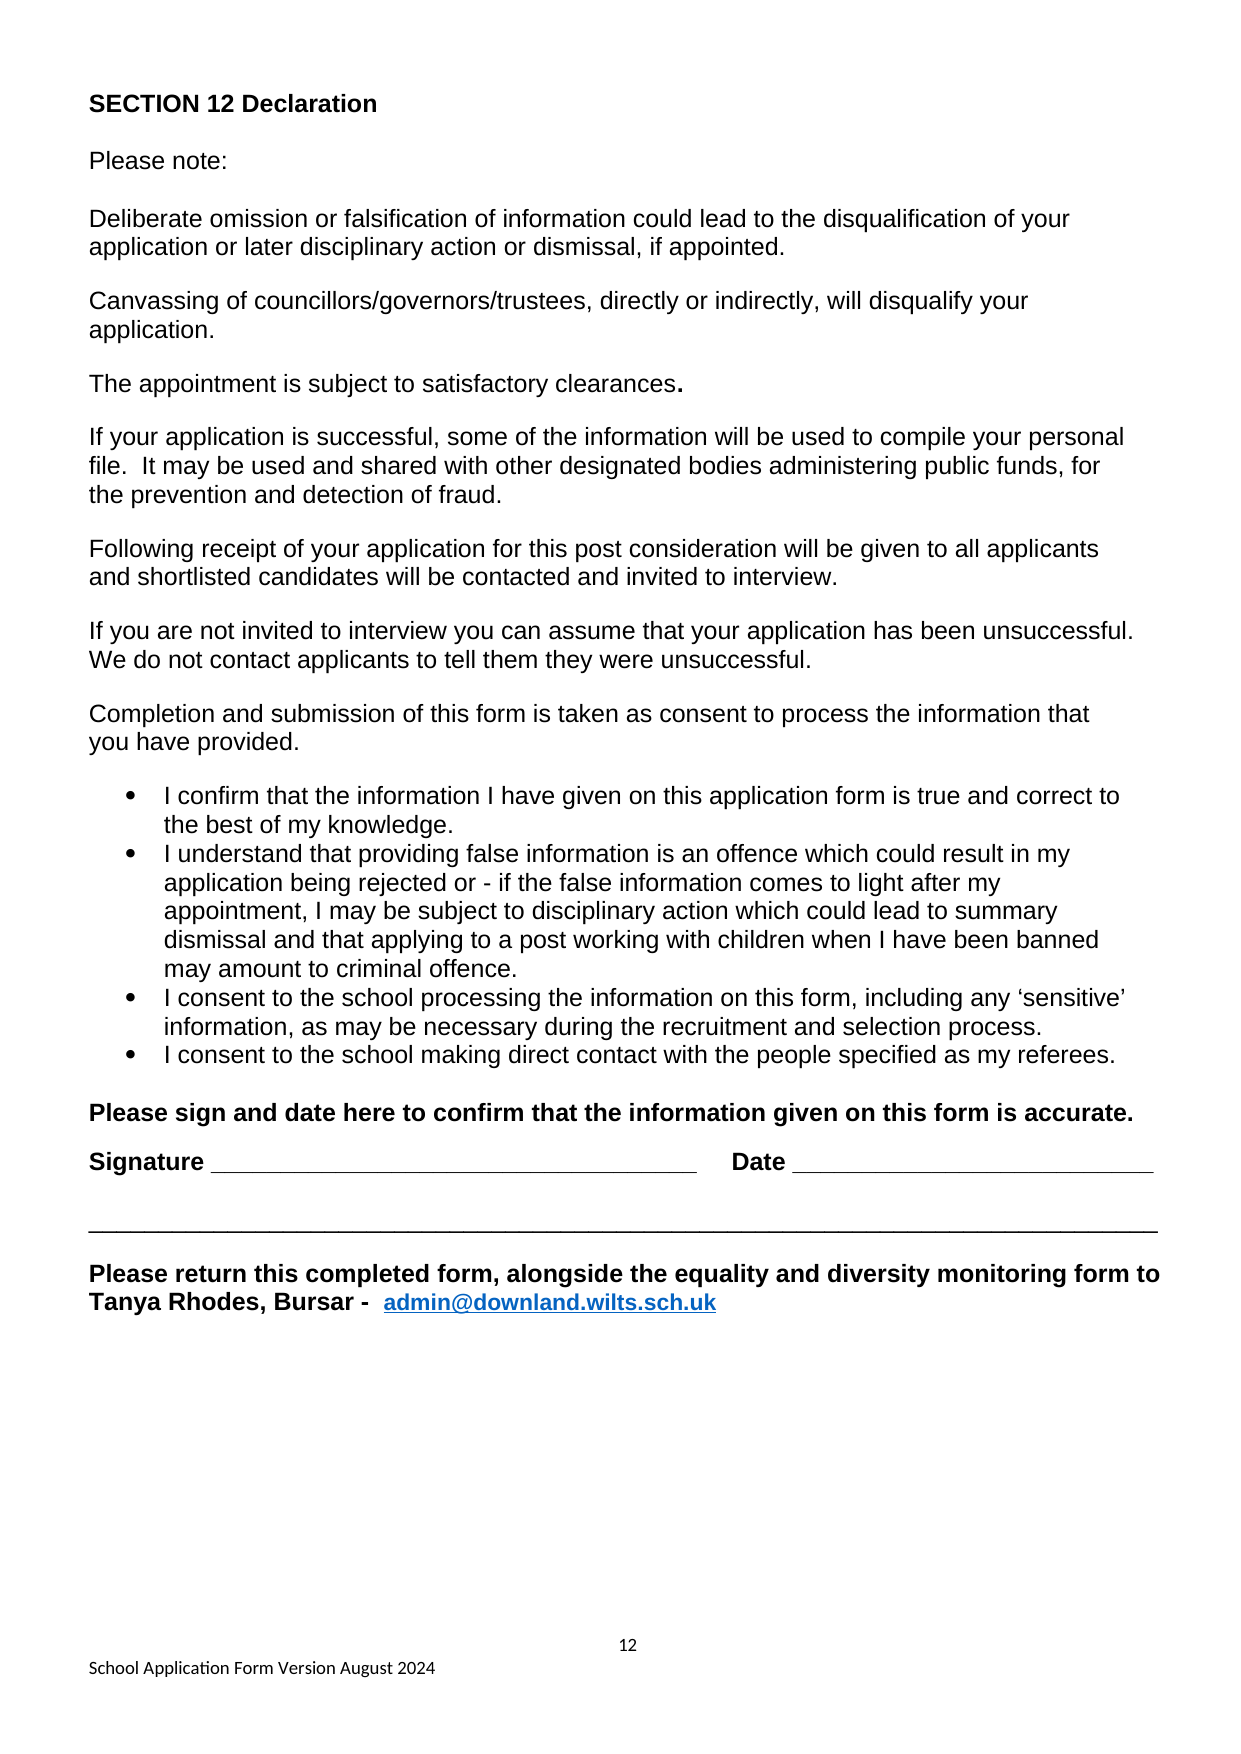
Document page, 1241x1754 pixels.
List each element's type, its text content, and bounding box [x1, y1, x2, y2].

text Please sign and date here to confirm that the information given on this form is accurate. [89, 1098, 1166, 1127]
text Deliberate omission or falsification of information could lead to the disqualification of your application or later disciplinary action or dismissal, if appointed. [89, 204, 1137, 261]
text The appointment is subject to satisfactory clearances. [89, 369, 1137, 397]
text Canvassing of councillors/governors/trustees, directly or indirectly, will disqualify your application. [89, 286, 1137, 344]
text Please return this completed form, alongside the equality and diversity monitoring form to Tanya Rhodes, Bursar - admin@downland.wilts.sch.uk [89, 1259, 1186, 1316]
list I consent to the school making direct contact with the people specified as my referees. [126, 1040, 1137, 1069]
text If your application is successful, some of the information will be used to compile your personal file. It may be used and shared with other designated bodies administering public funds, for the prevention and detection of fraud. [89, 422, 1137, 509]
list I consent to the school processing the information on this form, including any ‘sensitive’ information, as may be necessary during the recruitment and selection process. [126, 983, 1137, 1040]
text _____________________________________________________________________________ [89, 1205, 1186, 1234]
text Completion and submission of this form is taken as consent to process the information that you have provided. [89, 699, 1137, 756]
text Following receipt of your application for this post consideration will be given to all applicants and shortlisted candidates will be contacted and invited to interview. [89, 534, 1137, 591]
list I confirm that the information I have given on this application form is true and correct to the best of my knowledge. [126, 781, 1137, 839]
list I understand that providing false information is an offence which could result in my application being rejected or - if the false information comes to light after my appointment, I may be subject to disciplinary action which could lead to summary dismissal and that applying to a post working with children when I have been banned may amount to criminal offence. [126, 839, 1137, 983]
text If you are not invited to interview you can assume that your application has been unsuccessful. We do not contact applicants to tell them they were unsuccessful. [89, 616, 1137, 674]
text SECTION 12 Declaration [89, 89, 1186, 117]
text Please note: [89, 146, 1166, 175]
text Signature ___________________________________ Date __________________________ [89, 1147, 1166, 1176]
